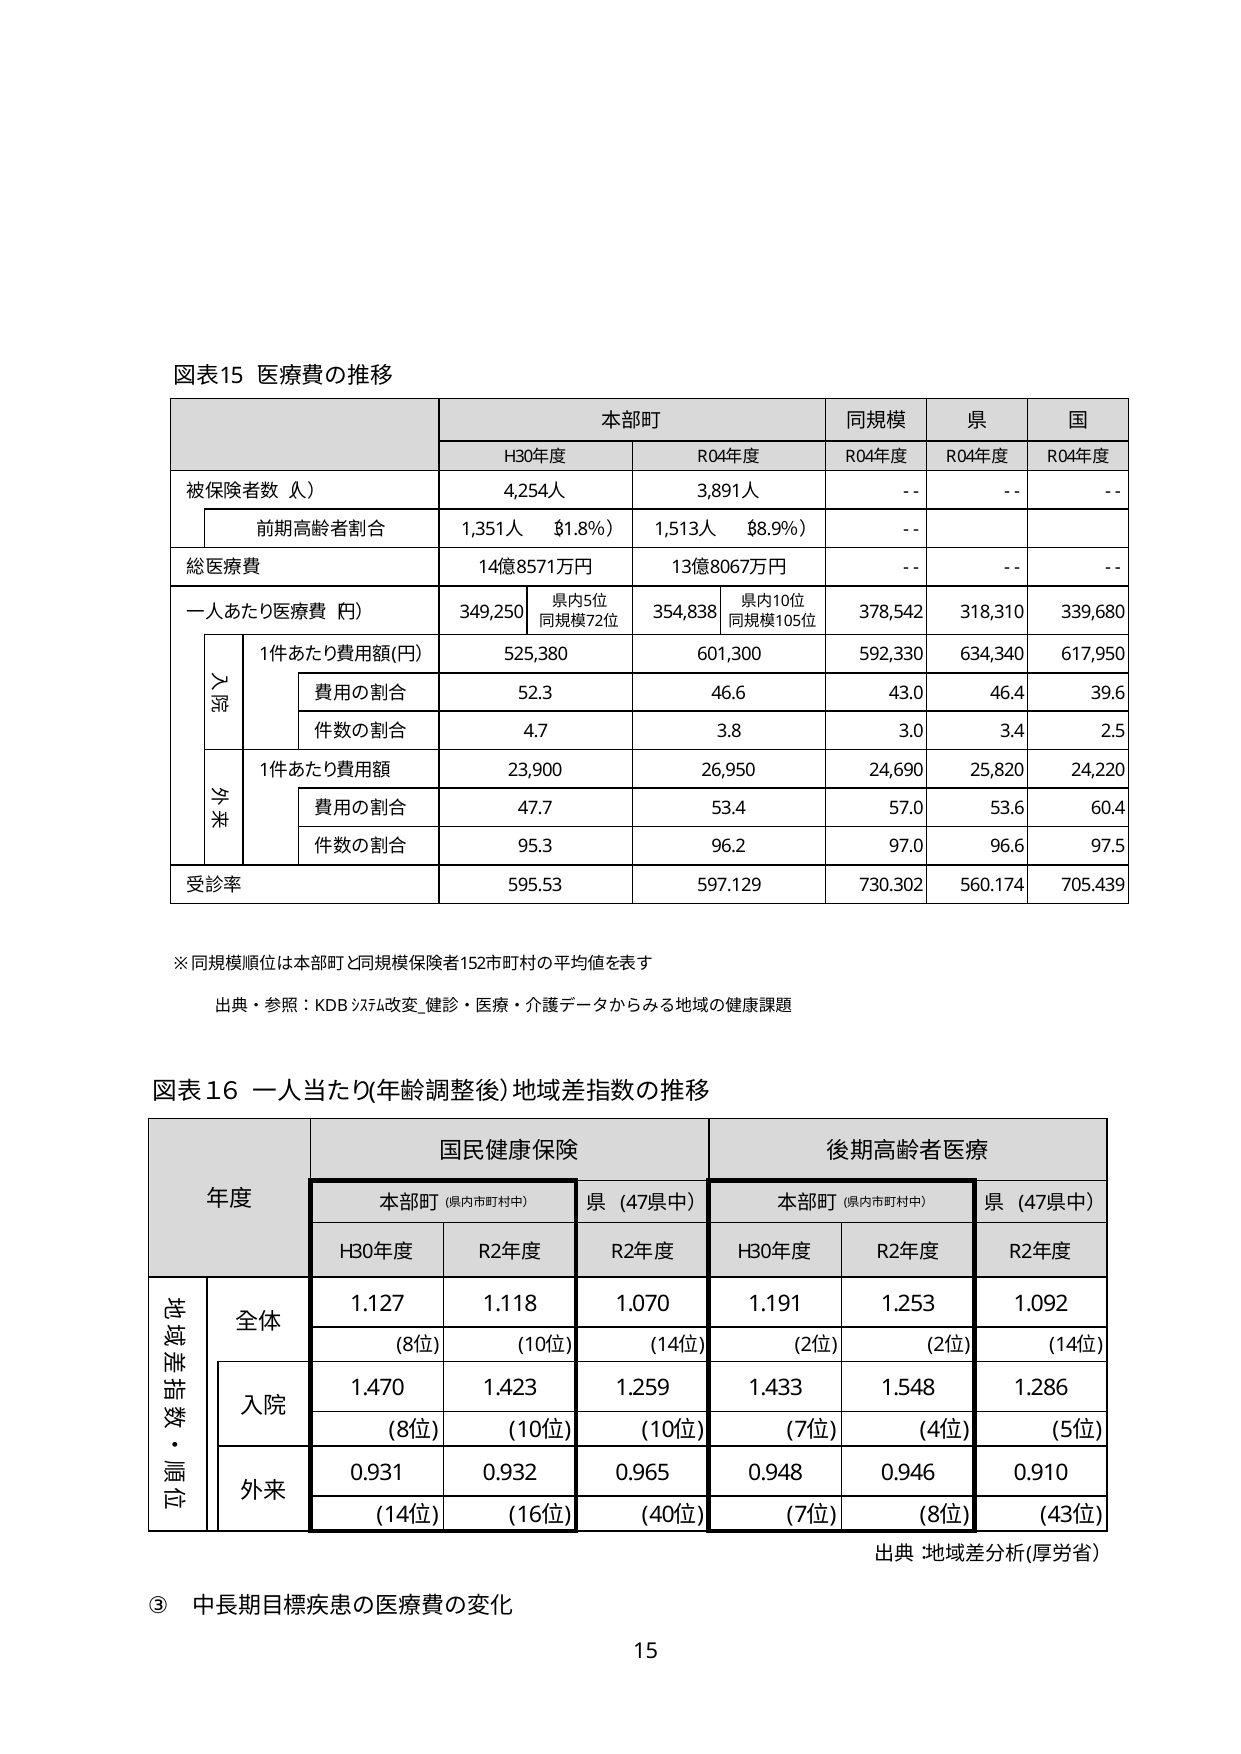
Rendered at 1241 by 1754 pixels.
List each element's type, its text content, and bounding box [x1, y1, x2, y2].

text 出典・参照：KDBｼｽﾃﾑ改変_健診・医療・介護データからみる地域の健康課題 [148, 985, 1143, 1023]
list 中長期目標疾患の医療費の変化 [148, 1585, 1143, 1623]
